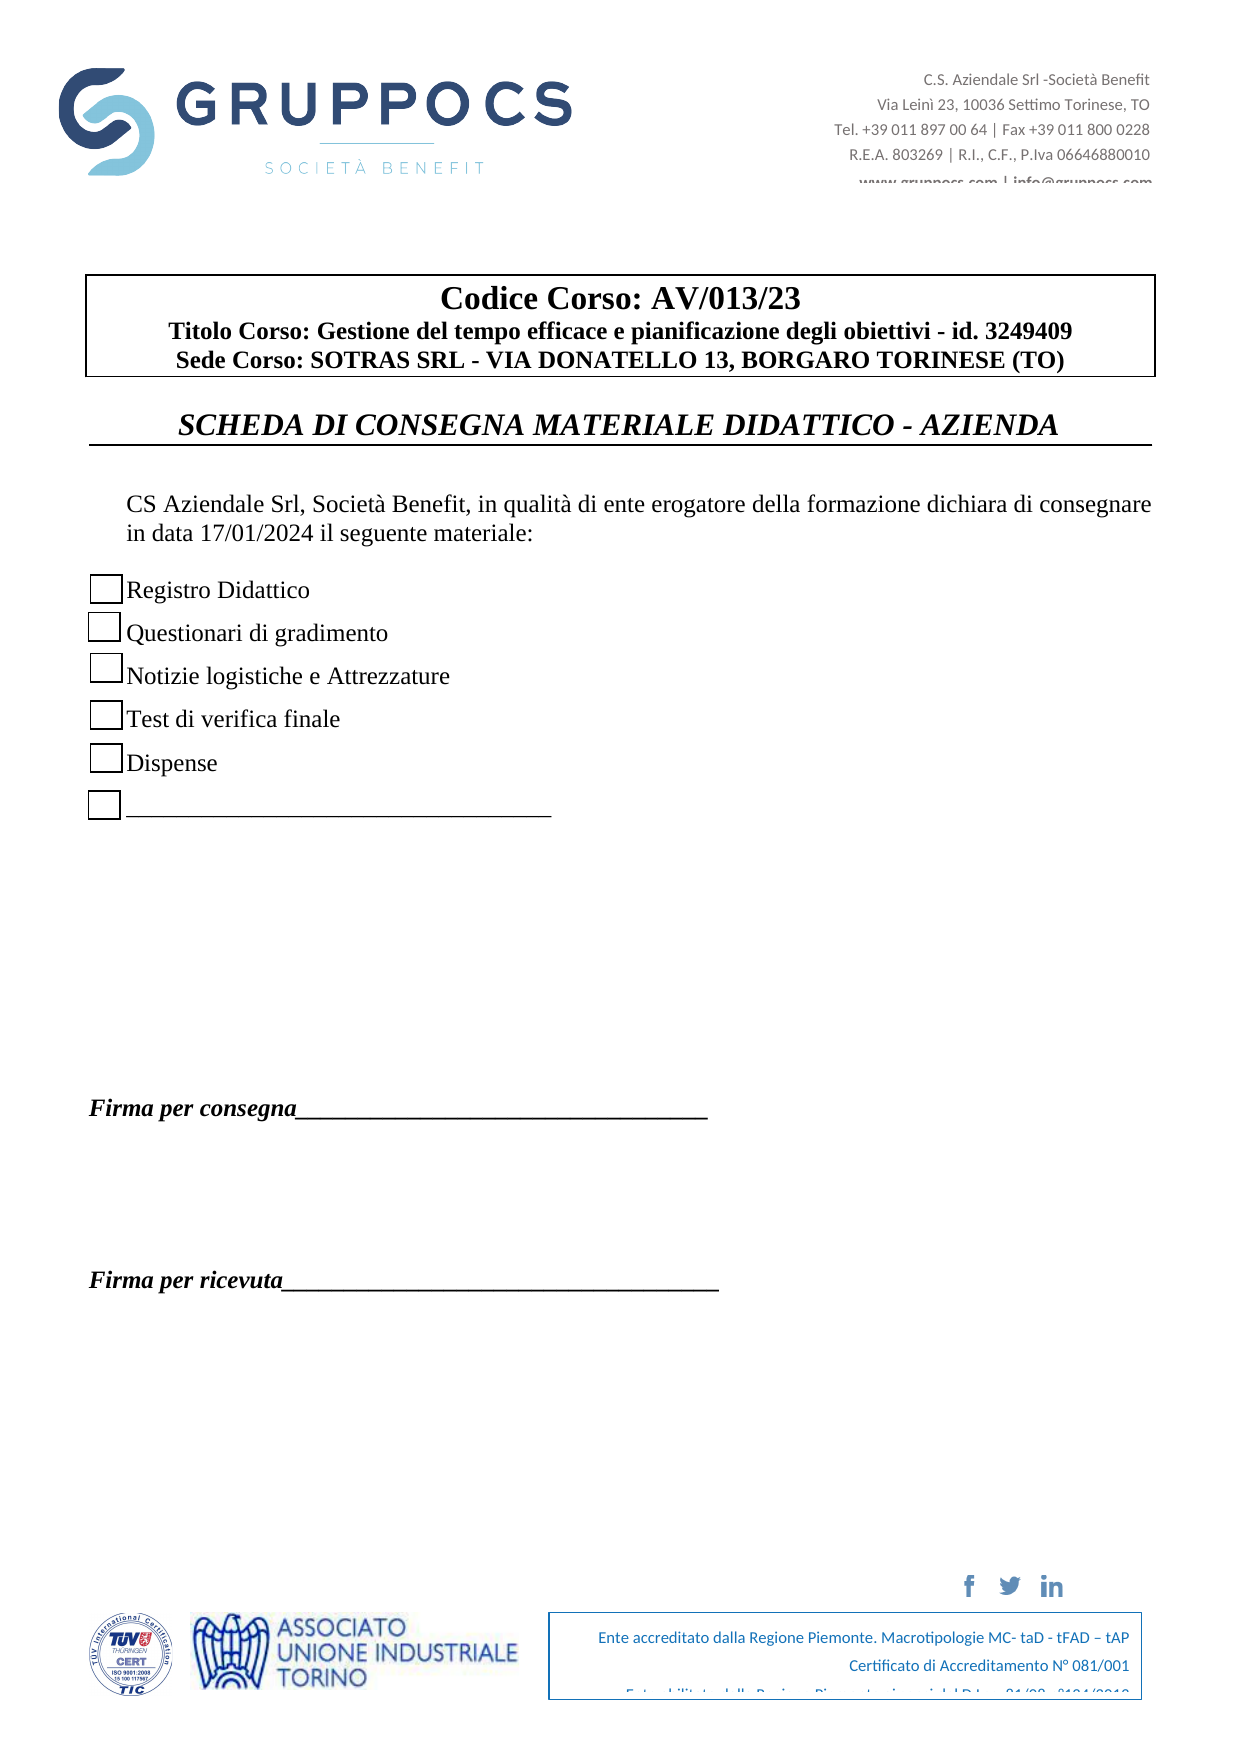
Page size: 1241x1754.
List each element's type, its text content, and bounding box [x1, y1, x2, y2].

text Codice Corso: AV/013/23 [87, 276, 1154, 316]
text Firma per ricevuta___________________________________ [88, 1265, 1152, 1294]
text SCHEDA DI CONSEGNA MATERIALE DIDATTICO - AZIENDA [88, 406, 1152, 446]
text __________________________________ [126, 791, 1152, 819]
text Test di verifica finale [126, 704, 1152, 733]
picture [964, 1575, 1063, 1597]
text Sede Corso: SOTRAS SRL - VIA DONATELLO 13, BORGARO TORINESE (TO) [87, 341, 1154, 376]
text Firma per consegna_________________________________ [29, 1093, 1152, 1121]
picture [89, 1613, 173, 1696]
text Questionari di gradimento [126, 618, 1152, 647]
text CS Aziendale Srl, Società Benefit, in qualità di ente erogatore della formazione dichiara di consegnare in data 17/01/2024 il seguente materiale: [126, 489, 1152, 546]
text Dispense [126, 748, 1152, 776]
text Notizie logistiche e Attrezzature [126, 661, 1152, 690]
picture [58, 68, 580, 178]
picture [190, 1612, 520, 1690]
text Registro Didattico [126, 575, 1152, 604]
text Titolo Corso: Gestione del tempo efficace e pianificazione degli obiettivi - id. 3249409 [88, 316, 1152, 341]
